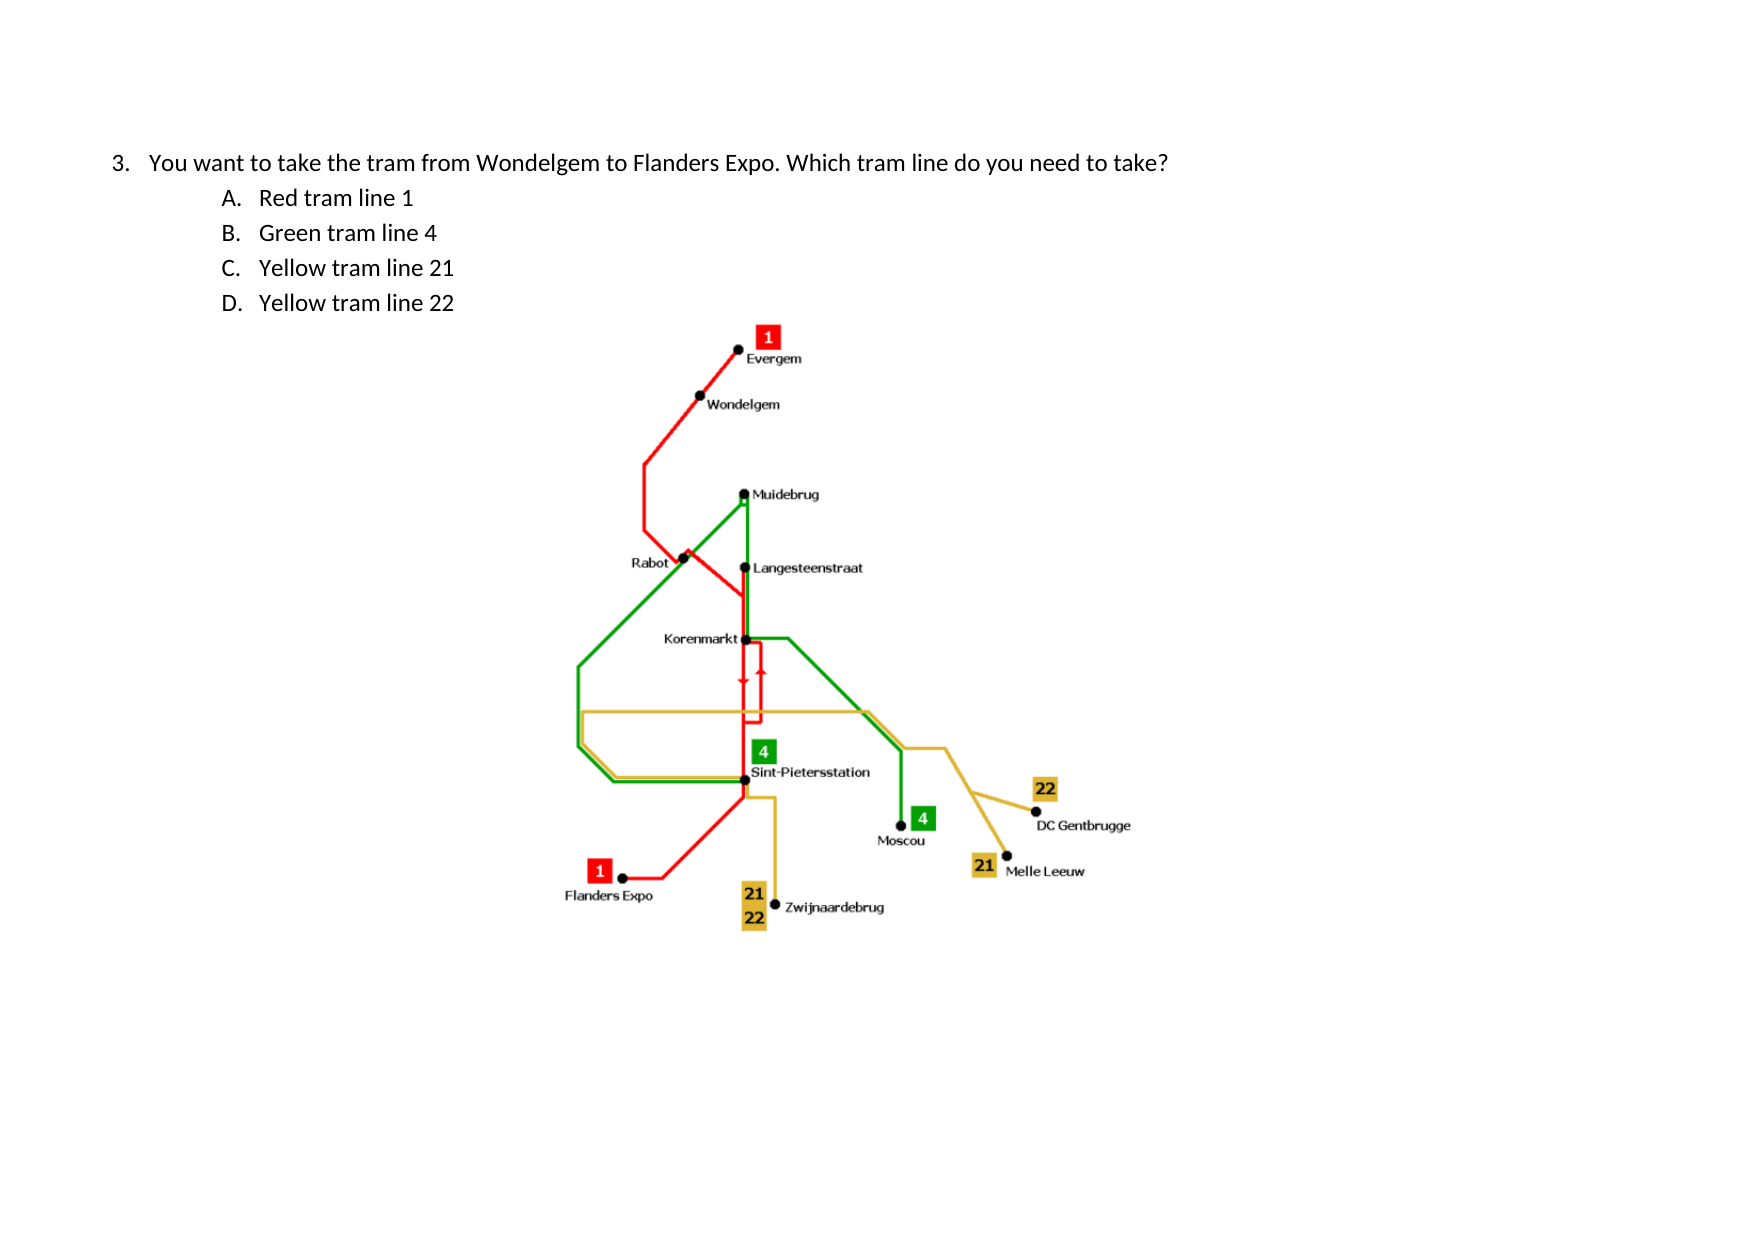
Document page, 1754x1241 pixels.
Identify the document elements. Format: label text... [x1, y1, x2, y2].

list Yellow tram line 21 [221, 253, 1606, 283]
list Yellow tram line 22 [221, 288, 1606, 318]
list Red tram line 1 [221, 183, 1606, 213]
picture [539, 322, 1141, 936]
list Green tram line 4 [221, 218, 1606, 248]
list You want to take the tram from Wondelgem to Flanders Expo. Which tram line do you need to take? [111, 148, 1606, 178]
